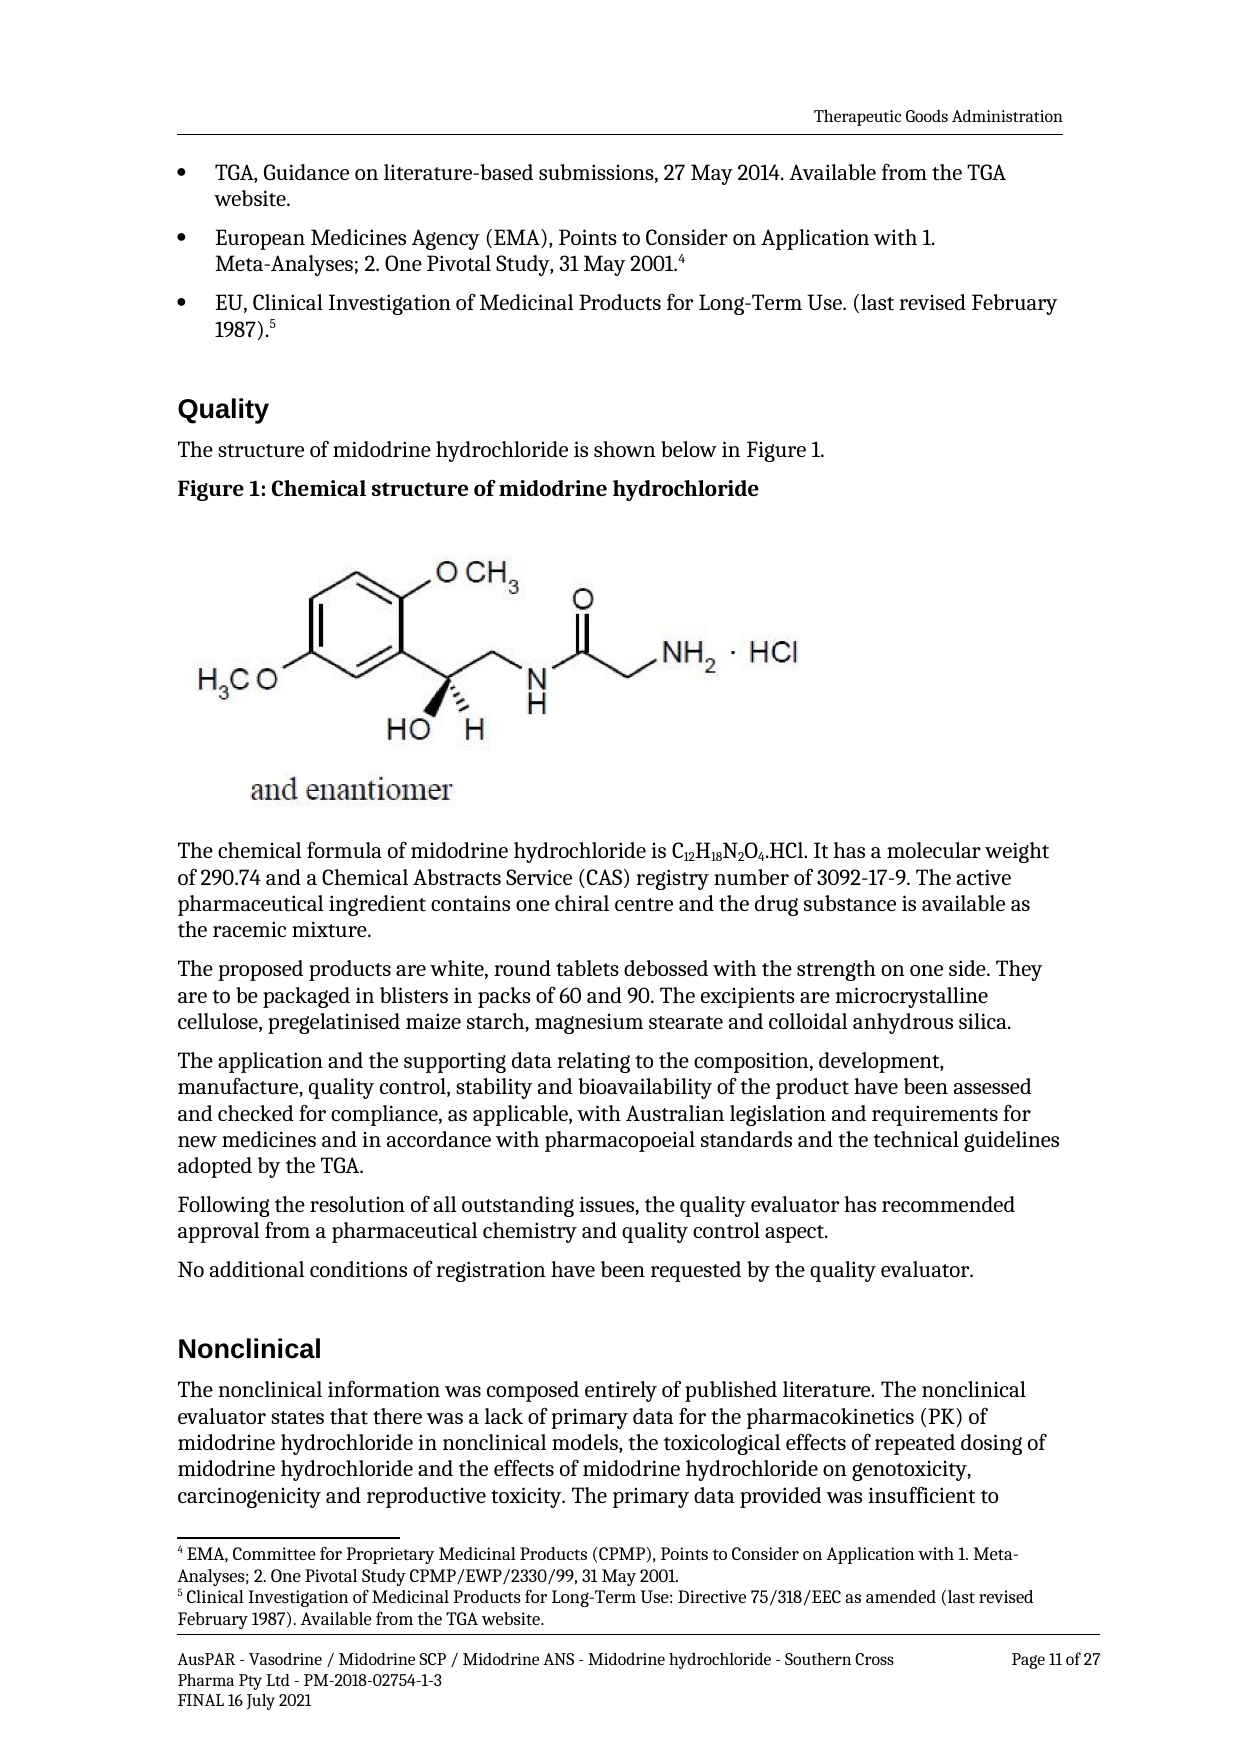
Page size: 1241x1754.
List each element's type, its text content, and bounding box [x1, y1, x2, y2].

text No additional conditions of registration have been requested by the quality evaluator. [177, 1257, 1063, 1283]
list EU, Clinical Investigation of Medicinal Products for Long-Term Use. (last revised February 1987). [177, 290, 1063, 343]
text The proposed products are white, round tablets debossed with the strength on one side. They are to be packaged in blisters in packs of 60 and 90. The excipients are microcrystalline cellulose, pregelatinised maize starch, magnesium stearate and colloidal anhydrous silica. [177, 956, 1063, 1035]
picture [177, 514, 812, 826]
text The application and the supporting data relating to the composition, development, manufacture, quality control, stability and bioavailability of the product have been assessed and checked for compliance, as applicable, with Australian legislation and requirements for new medicines and in accordance with pharmacopoeial standards and the technical guidelines adopted by the TGA. [177, 1048, 1063, 1179]
list TGA, Guidance on literature-based submissions, 27 May 2014. Available from the TGA website. [177, 160, 1063, 212]
text The structure of midodrine hydrochloride is shown below in Figure 1. [177, 437, 1063, 463]
text The chemical formula of midodrine hydrochloride is C12H18N2O4.HCl. It has a molecular weight of 290.74 and a Chemical Abstracts Service (CAS) registry number of 3092-17-9. The active pharmaceutical ingredient contains one chiral centre and the drug substance is available as the racemic mixture. [177, 838, 1063, 943]
subtitle Quality [177, 393, 1063, 424]
list European Medicines Agency (EMA), Points to Consider on Application with 1. Meta-Analyses; 2. One Pivotal Study, 31 May 2001. [177, 225, 1063, 278]
text Following the resolution of all outstanding issues, the quality evaluator has recommended approval from a pharmaceutical chemistry and quality control aspect. [177, 1192, 1063, 1244]
subtitle Nonclinical [177, 1333, 1063, 1365]
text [177, 1377, 1063, 1509]
